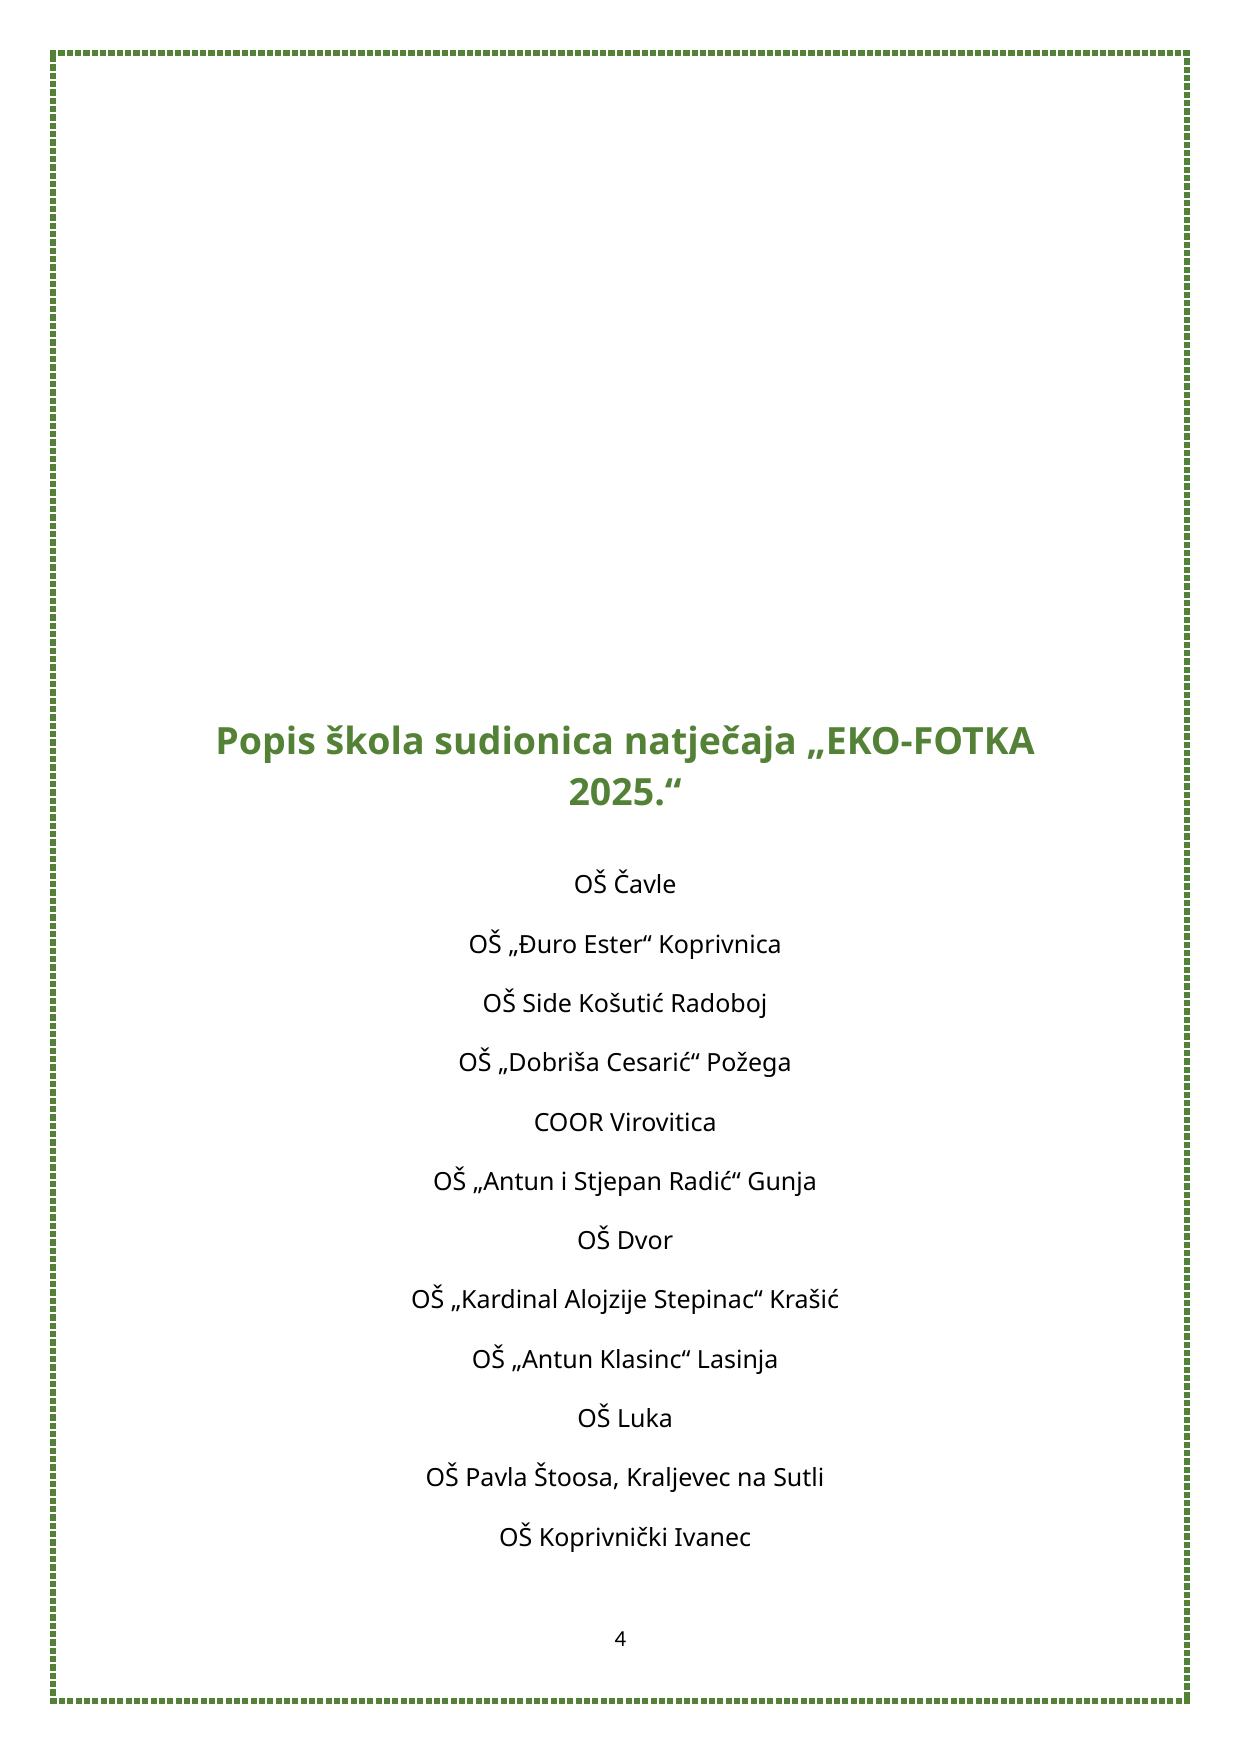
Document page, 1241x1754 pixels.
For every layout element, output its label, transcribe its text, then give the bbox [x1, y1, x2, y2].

text OŠ Koprivnički Ivanec [157, 1519, 1093, 1553]
text OŠ Dvor [157, 1223, 1093, 1257]
text Popis škola sudionica natječaja „EKO-FOTKA 2025.“ [157, 714, 1093, 817]
text COOR Virovitica [157, 1104, 1093, 1138]
text OŠ „Antun i Stjepan Radić“ Gunja [157, 1163, 1093, 1198]
text OŠ Pavla Štoosa, Kraljevec na Sutli [157, 1460, 1093, 1494]
text OŠ „Dobriša Cesarić“ Požega [157, 1045, 1093, 1079]
text OŠ Side Košutić Radoboj [157, 986, 1093, 1020]
text OŠ „Đuro Ester“ Koprivnica [157, 926, 1093, 961]
text OŠ Luka [157, 1401, 1093, 1435]
text OŠ „Kardinal Alojzije Stepinac“ Krašić [157, 1282, 1093, 1316]
text OŠ Čavle [157, 867, 1093, 901]
text OŠ „Antun Klasinc“ Lasinja [157, 1341, 1093, 1375]
